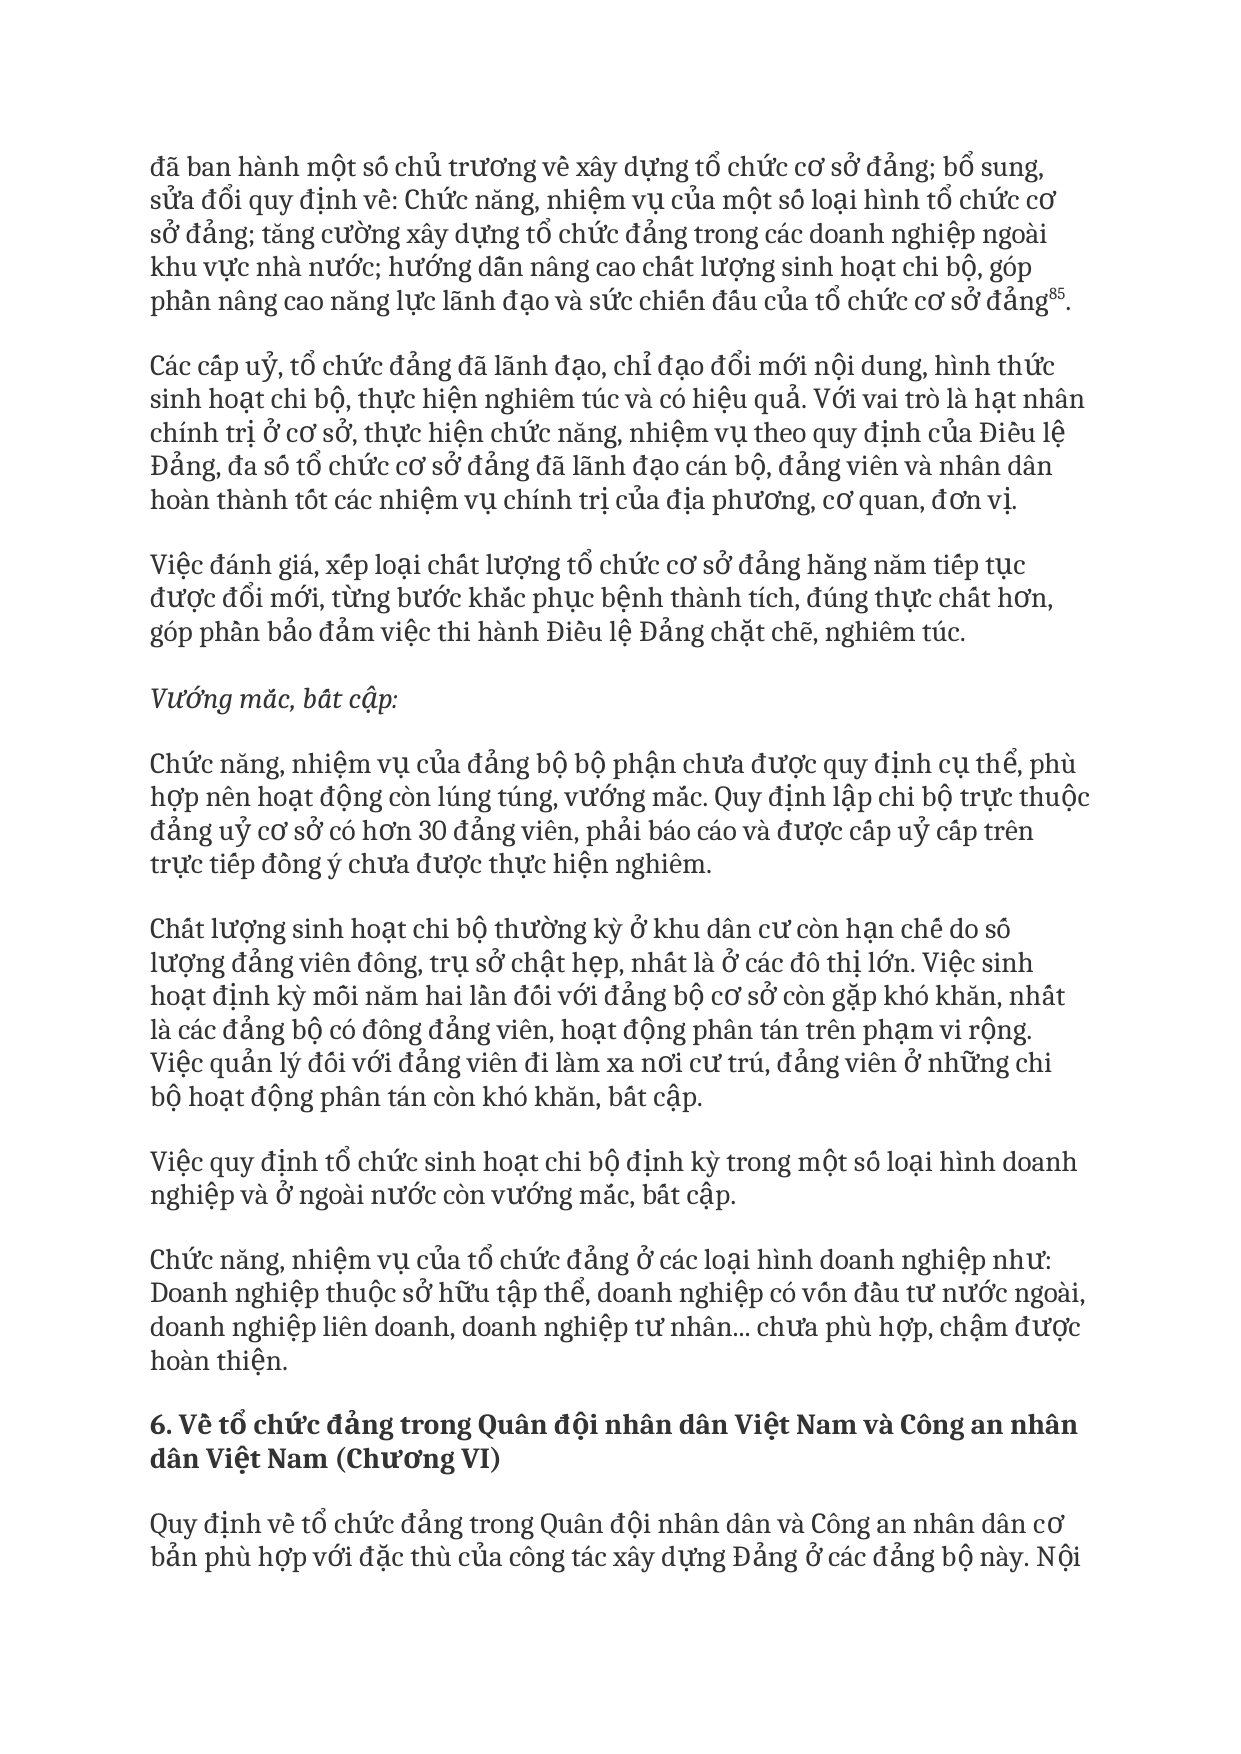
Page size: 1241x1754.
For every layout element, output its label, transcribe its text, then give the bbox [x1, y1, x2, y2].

text Việc quy định tổ chức sinh hoạt chi bộ định kỳ trong một số loại hình doanh nghiệp và ở ngoài nước còn vướng mắc, bất cập. [150, 1145, 1090, 1212]
text Chức năng, nhiệm vụ của tổ chức đảng ở các loại hình doanh nghiệp như: Doanh nghiệp thuộc sở hữu tập thể, doanh nghiệp có vốn đầu tư nước ngoài, doanh nghiệp liên doanh, doanh nghiệp tư nhân... chưa phù hợp, chậm được hoàn thiện. [150, 1243, 1090, 1377]
text Chức năng, nhiệm vụ của đảng bộ bộ phận chưa được quy định cụ thể, phù hợp nên hoạt động còn lúng túng, vướng mắc. Quy định lập chi bộ trực thuộc đảng uỷ cơ sở có hơn 30 đảng viên, phải báo cáo và được cấp uỷ cấp trên trực tiếp đồng ý chưa được thực hiện nghiêm. [150, 747, 1090, 881]
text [150, 150, 1090, 318]
text 6. Về tổ chức đảng trong Quân đội nhân dân Việt Nam và Công an nhân dân Việt Nam (Chương VI) [150, 1408, 1090, 1476]
text Chất lượng sinh hoạt chi bộ thường kỳ ở khu dân cư còn hạn chế do số lượng đảng viên đông, trụ sở chật hẹp, nhất là ở các đô thị lớn. Việc sinh hoạt định kỳ mỗi năm hai lần đối với đảng bộ cơ sở còn gặp khó khăn, nhất là các đảng bộ có đông đảng viên, hoạt động phân tán trên phạm vi rộng. Việc quản lý đối với đảng viên đi làm xa nơi cư trú, đảng viên ở những chi bộ hoạt động phân tán còn khó khăn, bất cập. [150, 912, 1090, 1113]
text Các cấp uỷ, tổ chức đảng đã lãnh đạo, chỉ đạo đổi mới nội dung, hình thức sinh hoạt chi bộ, thực hiện nghiêm túc và có hiệu quả. Với vai trò là hạt nhân chính trị ở cơ sở, thực hiện chức năng, nhiệm vụ theo quy định của Điều lệ Đảng, đa số tổ chức cơ sở đảng đã lãnh đạo cán bộ, đảng viên và nhân dân hoàn thành tốt các nhiệm vụ chính trị của địa phương, cơ quan, đơn vị. [150, 349, 1090, 517]
text Việc đánh giá, xếp loại chất lượng tổ chức cơ sở đảng hằng năm tiếp tục được đổi mới, từng bước khắc phục bệnh thành tích, đúng thực chất hơn, góp phần bảo đảm việc thi hành Điều lệ Đảng chặt chẽ, nghiêm túc. Vướng mắc, bất cập: [150, 548, 1090, 716]
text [150, 1507, 1090, 1574]
